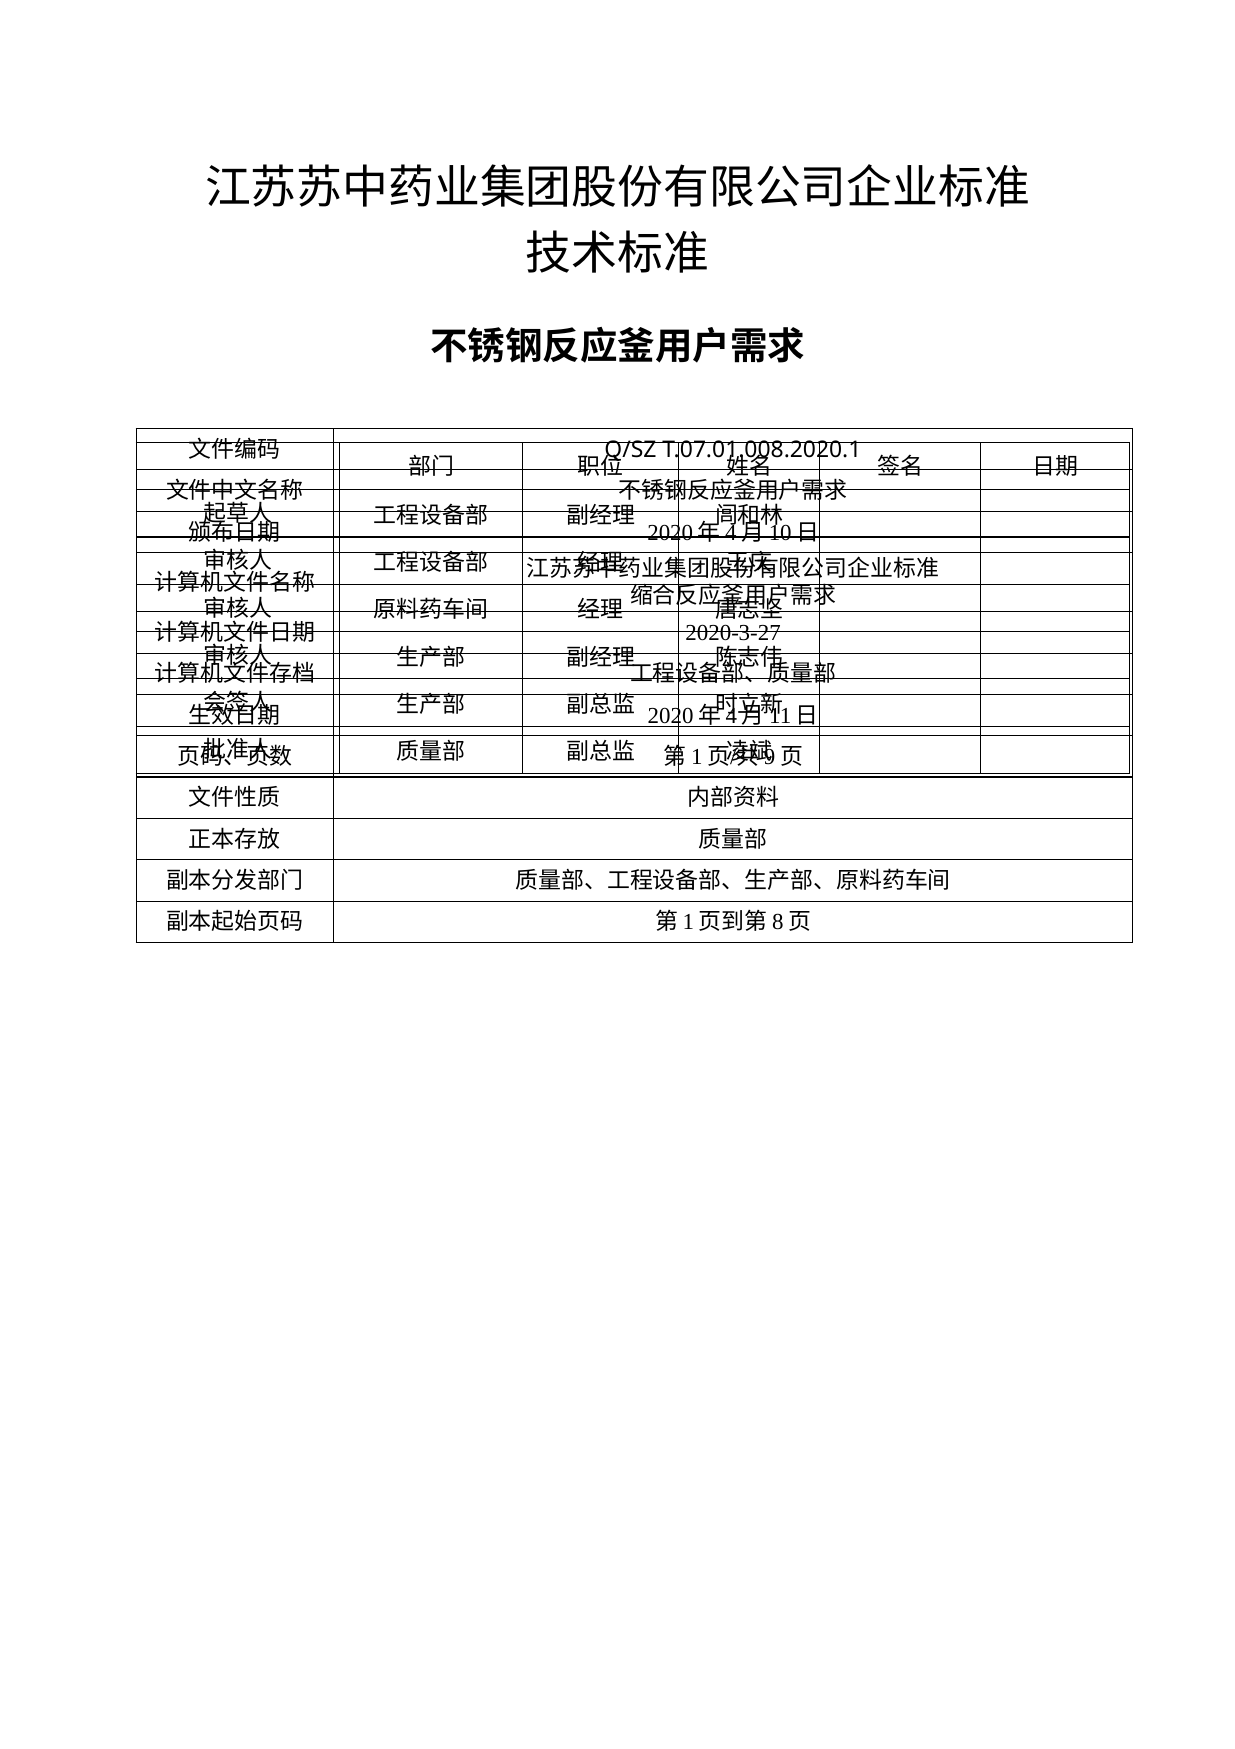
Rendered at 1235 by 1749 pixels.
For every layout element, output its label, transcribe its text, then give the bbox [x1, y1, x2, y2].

table_cell 陈志伟 [679, 632, 819, 678]
table_cell 副总监 [523, 679, 678, 726]
table_cell [820, 632, 980, 678]
table_cell [981, 679, 1129, 726]
table_cell 质量部、工程设备部、生产部、原料药车间 [334, 860, 1132, 901]
table_cell 经理 [523, 585, 678, 631]
table_cell 副本起始页码 [137, 902, 333, 942]
table_cell 凌斌 [679, 727, 819, 773]
table_cell 副本分发部门 [137, 860, 333, 901]
table_header 签名 [820, 443, 980, 489]
table_header 文件编码 [137, 429, 333, 442]
text 技术标准 [112, 216, 1122, 283]
text 江苏苏中药业集团股份有限公司企业标准 [112, 150, 1122, 216]
table_cell 质量部 [334, 819, 1132, 859]
table_cell 唐志坚 [679, 585, 819, 631]
table_cell [820, 727, 980, 773]
table_cell [981, 585, 1129, 631]
table_cell 审核人 [137, 632, 339, 678]
table_cell 王庆 [679, 538, 819, 584]
table_cell [981, 632, 1129, 678]
table_header Q/SZ T.07.01.008.2020.1 [334, 429, 1132, 469]
table_cell 审核人 [137, 538, 339, 584]
table_cell [820, 679, 980, 726]
table_cell [981, 727, 1129, 773]
table_cell 正本存放 [137, 819, 333, 859]
table_cell 副经理 [523, 632, 678, 678]
table_cell 时立新 [679, 679, 819, 726]
table_cell 质量部 [340, 727, 522, 773]
table_cell 闾和林 [679, 490, 819, 536]
table_cell 审核人 [137, 585, 339, 631]
table_cell 经理 [523, 538, 678, 584]
text 不锈钢反应釜用户需求 [112, 316, 1122, 371]
table_cell [820, 585, 980, 631]
table_cell 内部资料 [334, 778, 1132, 818]
table_cell 副总监 [523, 727, 678, 773]
table_cell 副经理 [523, 490, 678, 536]
table_cell 生产部 [340, 679, 522, 726]
table_cell [981, 538, 1129, 584]
table_cell [820, 490, 980, 536]
table_cell 文件性质 [137, 778, 333, 818]
table_header [137, 443, 339, 489]
table_cell 批准人 [137, 727, 339, 773]
table_cell [820, 538, 980, 584]
table_cell 生产部 [340, 632, 522, 678]
table_cell 会签人 [137, 679, 339, 726]
table_cell 原料药车间 [340, 585, 522, 631]
table_header 部门 [340, 443, 522, 489]
table_cell [981, 490, 1129, 536]
table_cell 起草人 [137, 490, 339, 536]
table_cell 工程设备部 [340, 490, 522, 536]
table_header 姓名 [679, 443, 819, 489]
table_header 职位 [523, 443, 678, 489]
table_header 日期 [981, 443, 1129, 489]
table_cell 第1页到第8页 [334, 902, 1132, 942]
table_cell 工程设备部 [340, 538, 522, 584]
